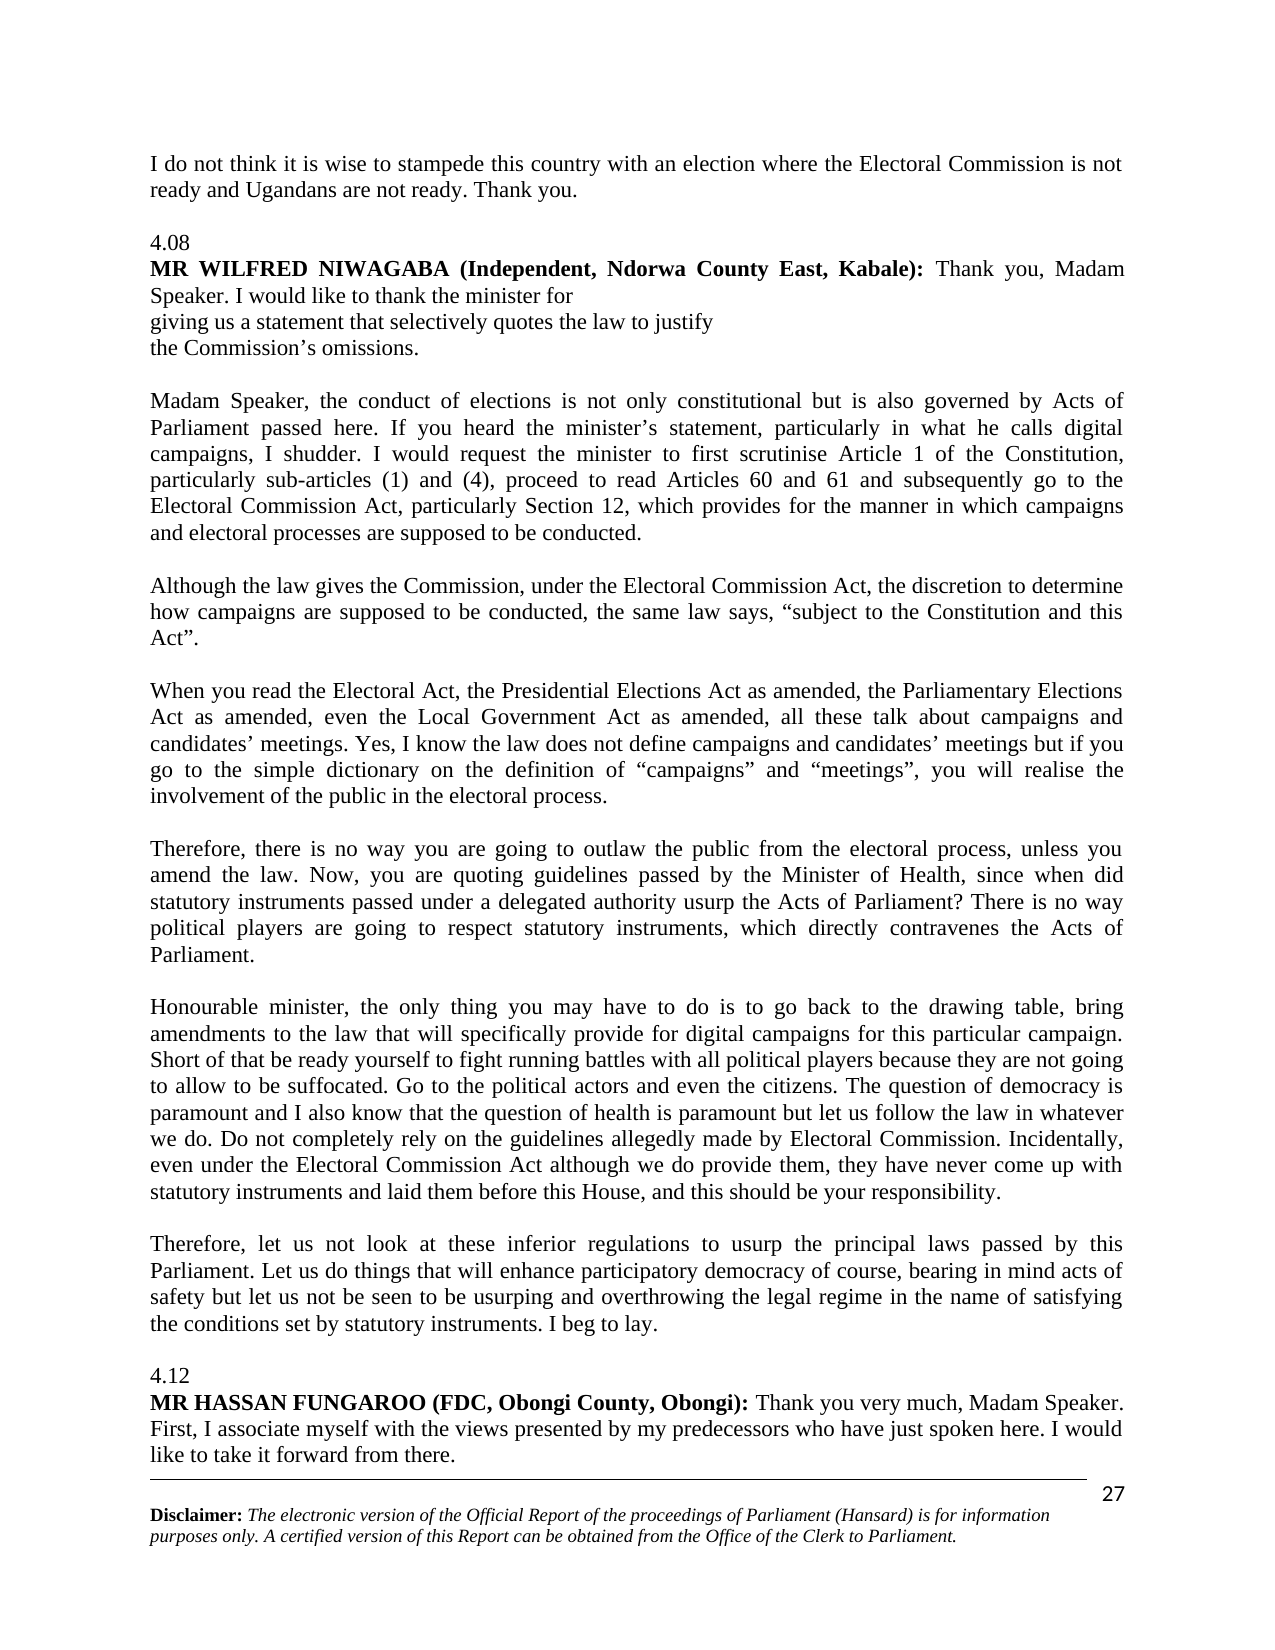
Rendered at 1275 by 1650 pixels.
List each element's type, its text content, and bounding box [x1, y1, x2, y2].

text When you read the Electoral Act, the Presidential Elections Act as amended, the Parliamentary Elections Act as amended, even the Local Government Act as amended, all these talk about campaigns and candidates’ meetings. Yes, I know the law does not define campaigns and candidates’ meetings but if you go to the simple dictionary on the definition of “campaigns” and “meetings”, you will realise the involvement of the public in the electoral process. [150, 677, 1125, 809]
text Although the law gives the Commission, under the Electoral Commission Act, the discretion to determine how campaigns are supposed to be conducted, the same law says, “subject to the Constitution and this Act”. [150, 572, 1125, 651]
text 4.12 [150, 1362, 1125, 1389]
text MR HASSAN FUNGAROO (FDC, Obongi County, Obongi): Thank you very much, Madam Speaker. First, I associate myself with the views presented by my predecessors who have just spoken here. I would like to take it forward from there. [150, 1389, 1125, 1468]
text Therefore, there is no way you are going to outlaw the public from the electoral process, unless you amend the law. Now, you are quoting guidelines passed by the Minister of Health, since when did statutory instruments passed under a delegated authority usurp the Acts of Parliament? There is no way political players are going to respect statutory instruments, which directly contravenes the Acts of Parliament. [150, 835, 1125, 967]
text MR WILFRED NIWAGABA (Independent, Ndorwa County East, Kabale): Thank you, Madam Speaker. I would like to thank the minister for [150, 255, 1125, 308]
text I do not think it is wise to stampede this country with an election where the Electoral Commission is not ready and Ugandans are not ready. Thank you. [150, 150, 1125, 203]
text the Commission’s omissions. [150, 334, 1125, 361]
text 4.08 [150, 229, 1125, 255]
text Honourable minister, the only thing you may have to do is to go back to the drawing table, bring amendments to the law that will specifically provide for digital campaigns for this particular campaign. Short of that be ready yourself to fight running battles with all political players because they are not going to allow to be suffocated. Go to the political actors and even the citizens. The question of democracy is paramount and I also know that the question of health is paramount but let us follow the law in whatever we do. Do not completely rely on the guidelines allegedly made by Electoral Commission. Incidentally, even under the Electoral Commission Act although we do provide them, they have never come up with statutory instruments and laid them before this House, and this should be your responsibility. [150, 993, 1125, 1204]
text Therefore, let us not look at these inferior regulations to usurp the principal laws passed by this Parliament. Let us do things that will enhance participatory democracy of course, bearing in mind acts of safety but let us not be seen to be usurping and overthrowing the legal regime in the name of satisfying the conditions set by statutory instruments. I beg to lay. [150, 1231, 1125, 1336]
text giving us a statement that selectively quotes the law to justify [150, 308, 1125, 334]
text Madam Speaker, the conduct of elections is not only constitutional but is also governed by Acts of Parliament passed here. If you heard the minister’s statement, particularly in what he calls digital campaigns, I shudder. I would request the minister to first scrutinise Article 1 of the Constitution, particularly sub-articles (1) and (4), proceed to read Articles 60 and 61 and subsequently go to the Electoral Commission Act, particularly Section 12, which provides for the manner in which campaigns and electoral processes are supposed to be conducted. [150, 387, 1125, 545]
